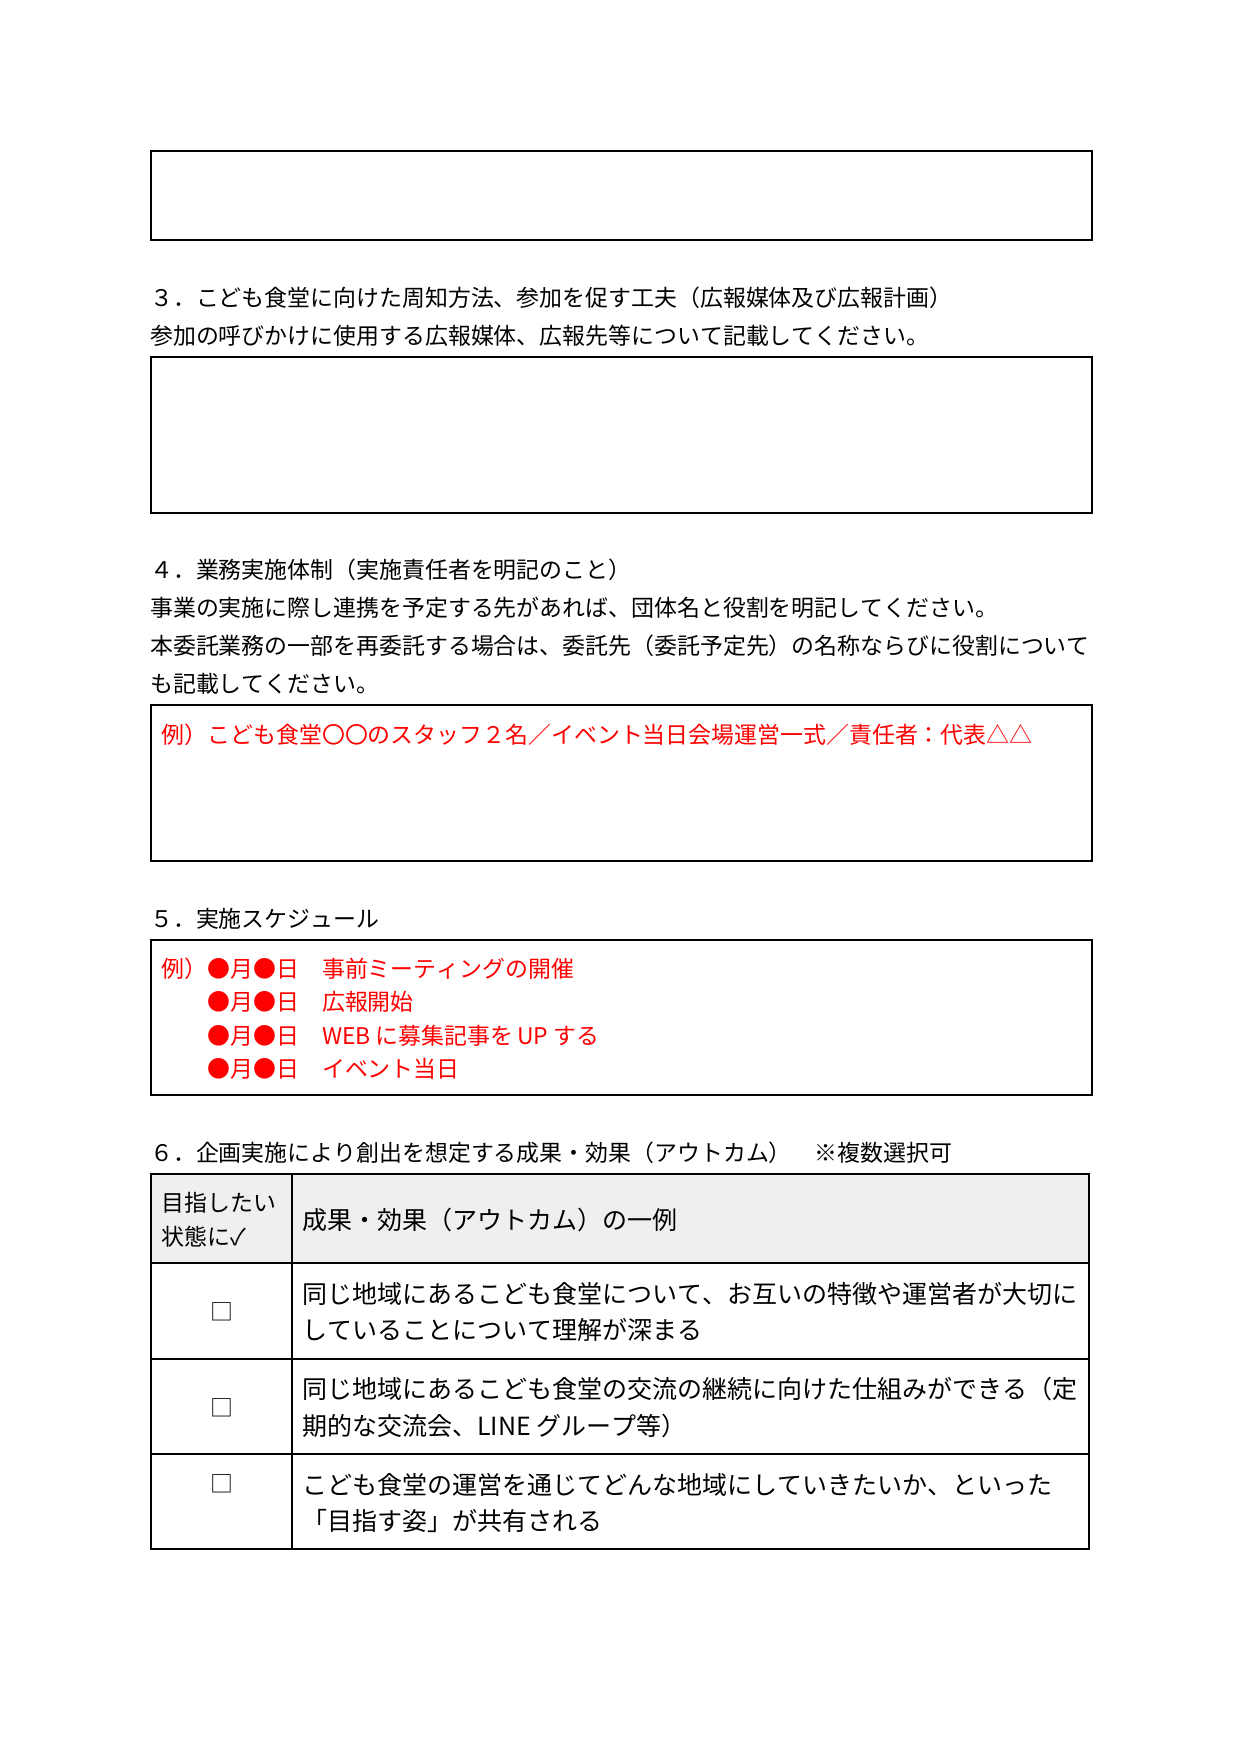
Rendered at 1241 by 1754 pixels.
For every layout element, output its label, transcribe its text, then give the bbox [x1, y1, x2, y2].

table_cell 同じ地域にあるこども食堂について、お互いの特徴や運営者が大切にしていることについて理解が深まる [293, 1264, 1088, 1357]
table_cell □ [152, 1360, 291, 1453]
table_cell □ [152, 1264, 291, 1357]
text ５．実施スケジュール [150, 900, 1090, 934]
table_header 例）●月●日 事前ミーティングの開催 ●月●日 広報開始 ●月●日 WEBに募集記事をUPする ●月●日 イベント当日 [152, 941, 1091, 1094]
text ６．企画実施により創出を想定する成果・効果（アウトカム） ※複数選択可 [150, 1134, 1090, 1168]
table_header [152, 358, 1091, 512]
text 本委託業務の一部を再委託する場合は、委託先（委託予定先）の名称ならびに役割についても記載してください。 [150, 628, 1090, 699]
table_header [152, 152, 1091, 239]
text ３．こども食堂に向けた周知方法、参加を促す工夫（広報媒体及び広報計画） [150, 279, 1090, 313]
table_cell こども食堂の運営を通じてどんな地域にしていきたいか、といった「目指す姿」が共有される [293, 1455, 1088, 1548]
text 事業の実施に際し連携を予定する先があれば、団体名と役割を明記してください。 [150, 590, 1090, 623]
text ４．業務実施体制（実施責任者を明記のこと） [150, 552, 1090, 585]
table_cell 同じ地域にあるこども食堂の交流の継続に向けた仕組みができる（定期的な交流会、LINEグループ等） [293, 1360, 1088, 1453]
table_header 例）こども食堂〇〇のスタッフ２名／イベント当日会場運営一式／責任者：代表△△ [152, 706, 1091, 860]
text 参加の呼びかけに使用する広報媒体、広報先等について記載してください。 [150, 318, 1090, 351]
table_header 目指したい状態に✓ [152, 1175, 291, 1262]
table_cell □ [152, 1455, 291, 1548]
table_header 成果・効果（アウトカム）の一例 [293, 1175, 1088, 1262]
